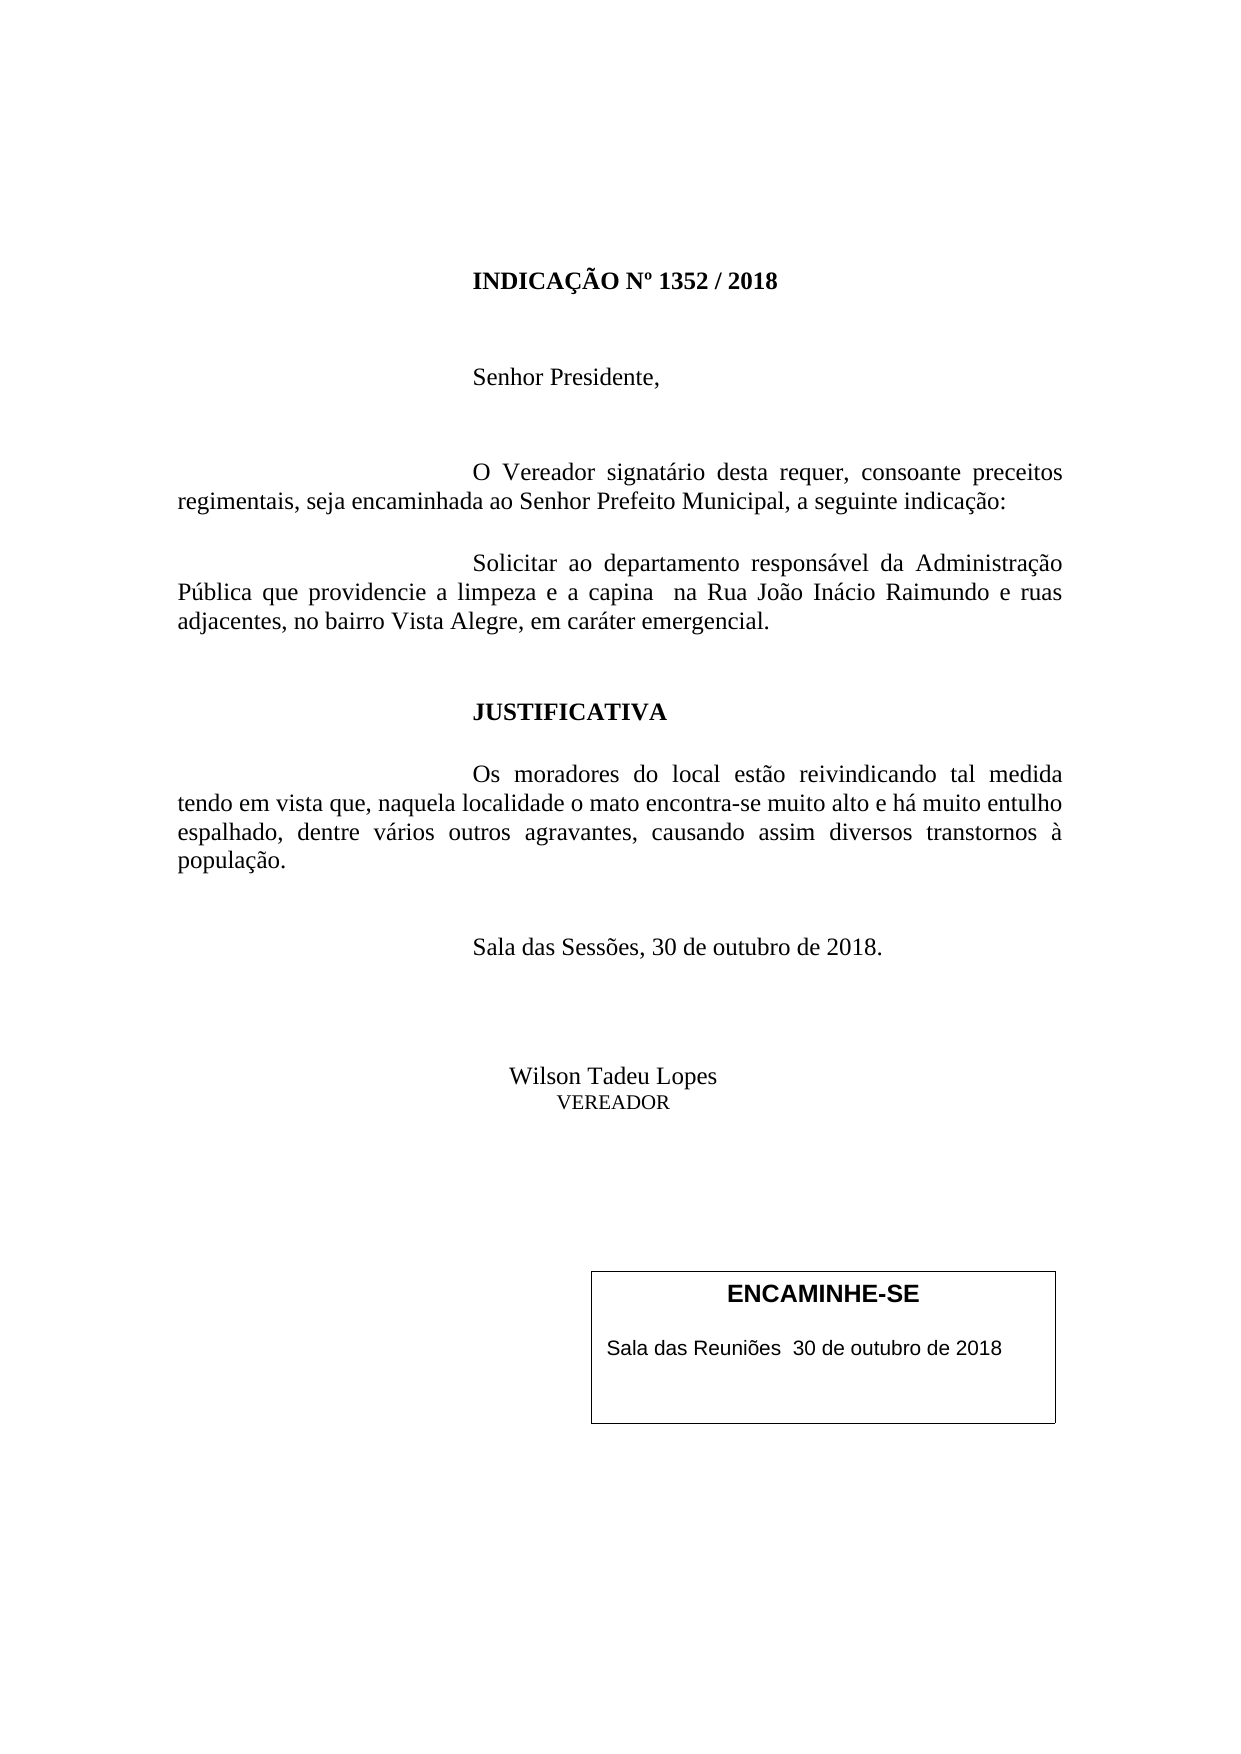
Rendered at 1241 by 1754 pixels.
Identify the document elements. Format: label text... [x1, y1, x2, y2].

table_cell VEREADOR [170, 1090, 1056, 1119]
text Senhor Presidente, [472, 362, 1063, 390]
text INDICAÇÃO Nº 1352 / 2018 [472, 266, 1063, 294]
text Sala das Sessões, 30 de outubro de 2018. [472, 932, 1063, 961]
text Os moradores do local estão reivindicando tal medida tendo em vista que, naquela localidade o mato encontra-se muito alto e há muito entulho espalhado, dentre vários outros agravantes, causando assim diversos transtornos à população. [177, 759, 1063, 874]
text Solicitar ao departamento responsável da Administração Pública que providencie a limpeza e a capina na Rua João Inácio Raimundo e ruas adjacentes, no bairro Vista Alegre, em caráter emergencial. [177, 548, 1063, 635]
table_header Wilson Tadeu Lopes [170, 1061, 1056, 1090]
text JUSTIFICATIVA [177, 697, 1004, 726]
text O Vereador signatário desta requer, consoante preceitos regimentais, seja encaminhada ao Senhor Prefeito Municipal, a seguinte indicação: [177, 457, 1063, 515]
